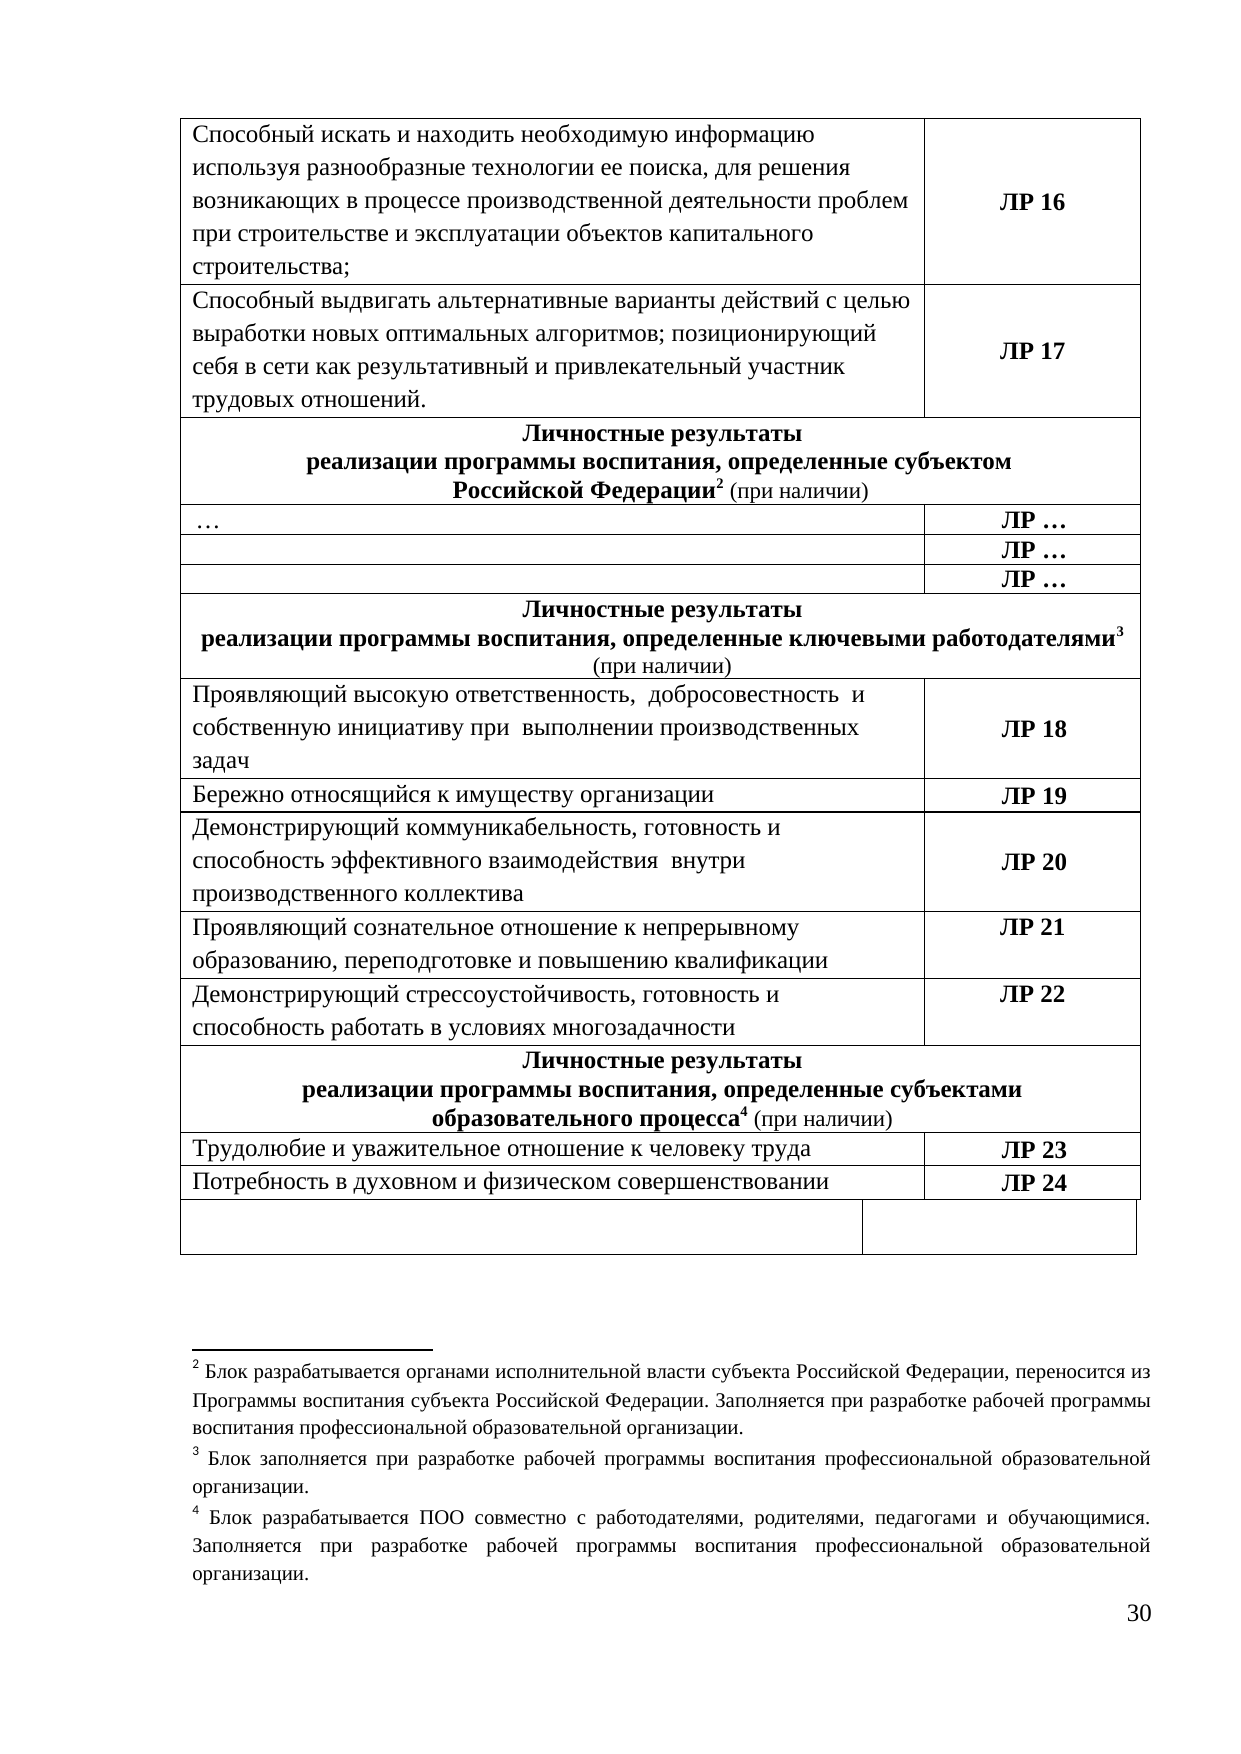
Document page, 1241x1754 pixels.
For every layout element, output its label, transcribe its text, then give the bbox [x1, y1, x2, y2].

table_cell ЛР 16 [925, 119, 1140, 284]
table_cell ЛР 17 [925, 285, 1140, 417]
table_cell Способный выдвигать альтернативные варианты действий с целью выработки новых оптимальных алгоритмов; позиционирующий себя в сети как результативный и привлекательный участник трудовых отношений. [181, 285, 924, 417]
table_cell ЛР 22 [925, 979, 1140, 1044]
table_cell [863, 1200, 1136, 1254]
table_cell Личностные результаты реализации программы воспитания, определенные субъектом Российской Федерации (при наличии) [181, 418, 1140, 504]
table_cell Трудолюбие и уважительное отношение к человеку труда [181, 1133, 924, 1165]
table_cell Демонстрирующий стрессоустойчивость, готовность и способность работать в условиях многозадачности [181, 979, 924, 1044]
table_cell Способный искать и находить необходимую информацию используя разнообразные технологии ее поиска, для решения возникающих в процессе производственной деятельности проблем при строительстве и эксплуатации объектов капитального строительства; [181, 119, 924, 284]
table_cell Личностные результаты реализации программы воспитания, определенные субъектами образовательного процесса (при наличии) [181, 1046, 1140, 1132]
table_cell [181, 1200, 862, 1254]
table_cell ЛР … [925, 505, 1140, 534]
table_cell ЛР 23 [925, 1133, 1140, 1165]
table_cell ЛР 21 [925, 912, 1140, 978]
table_cell … [181, 505, 924, 534]
table_cell ЛР … [925, 565, 1140, 593]
table_cell ЛР 18 [925, 679, 1140, 778]
table_cell ЛР 20 [925, 813, 1140, 911]
table_cell ЛР 19 [925, 779, 1140, 811]
table_cell Потребность в духовном и физическом совершенствовании [181, 1166, 924, 1199]
table_cell Демонстрирующий коммуникабельность, готовность и способность эффективного взаимодействия внутри производственного коллектива [181, 813, 924, 911]
table_cell Личностные результаты реализации программы воспитания, определенные ключевыми работодателями (при наличии) [181, 594, 1140, 678]
table_cell ЛР 24 [925, 1166, 1140, 1199]
table_cell Бережно относящийся к имуществу организации [181, 779, 924, 811]
table_cell Проявляющий сознательное отношение к непрерывному образованию, переподготовке и повышению квалификации [181, 912, 924, 978]
table_cell [181, 535, 924, 563]
table_cell [181, 565, 924, 593]
table_cell ЛР … [925, 535, 1140, 563]
table_cell Проявляющий высокую ответственность, добросовестность и собственную инициативу при выполнении производственных задач [181, 679, 924, 778]
